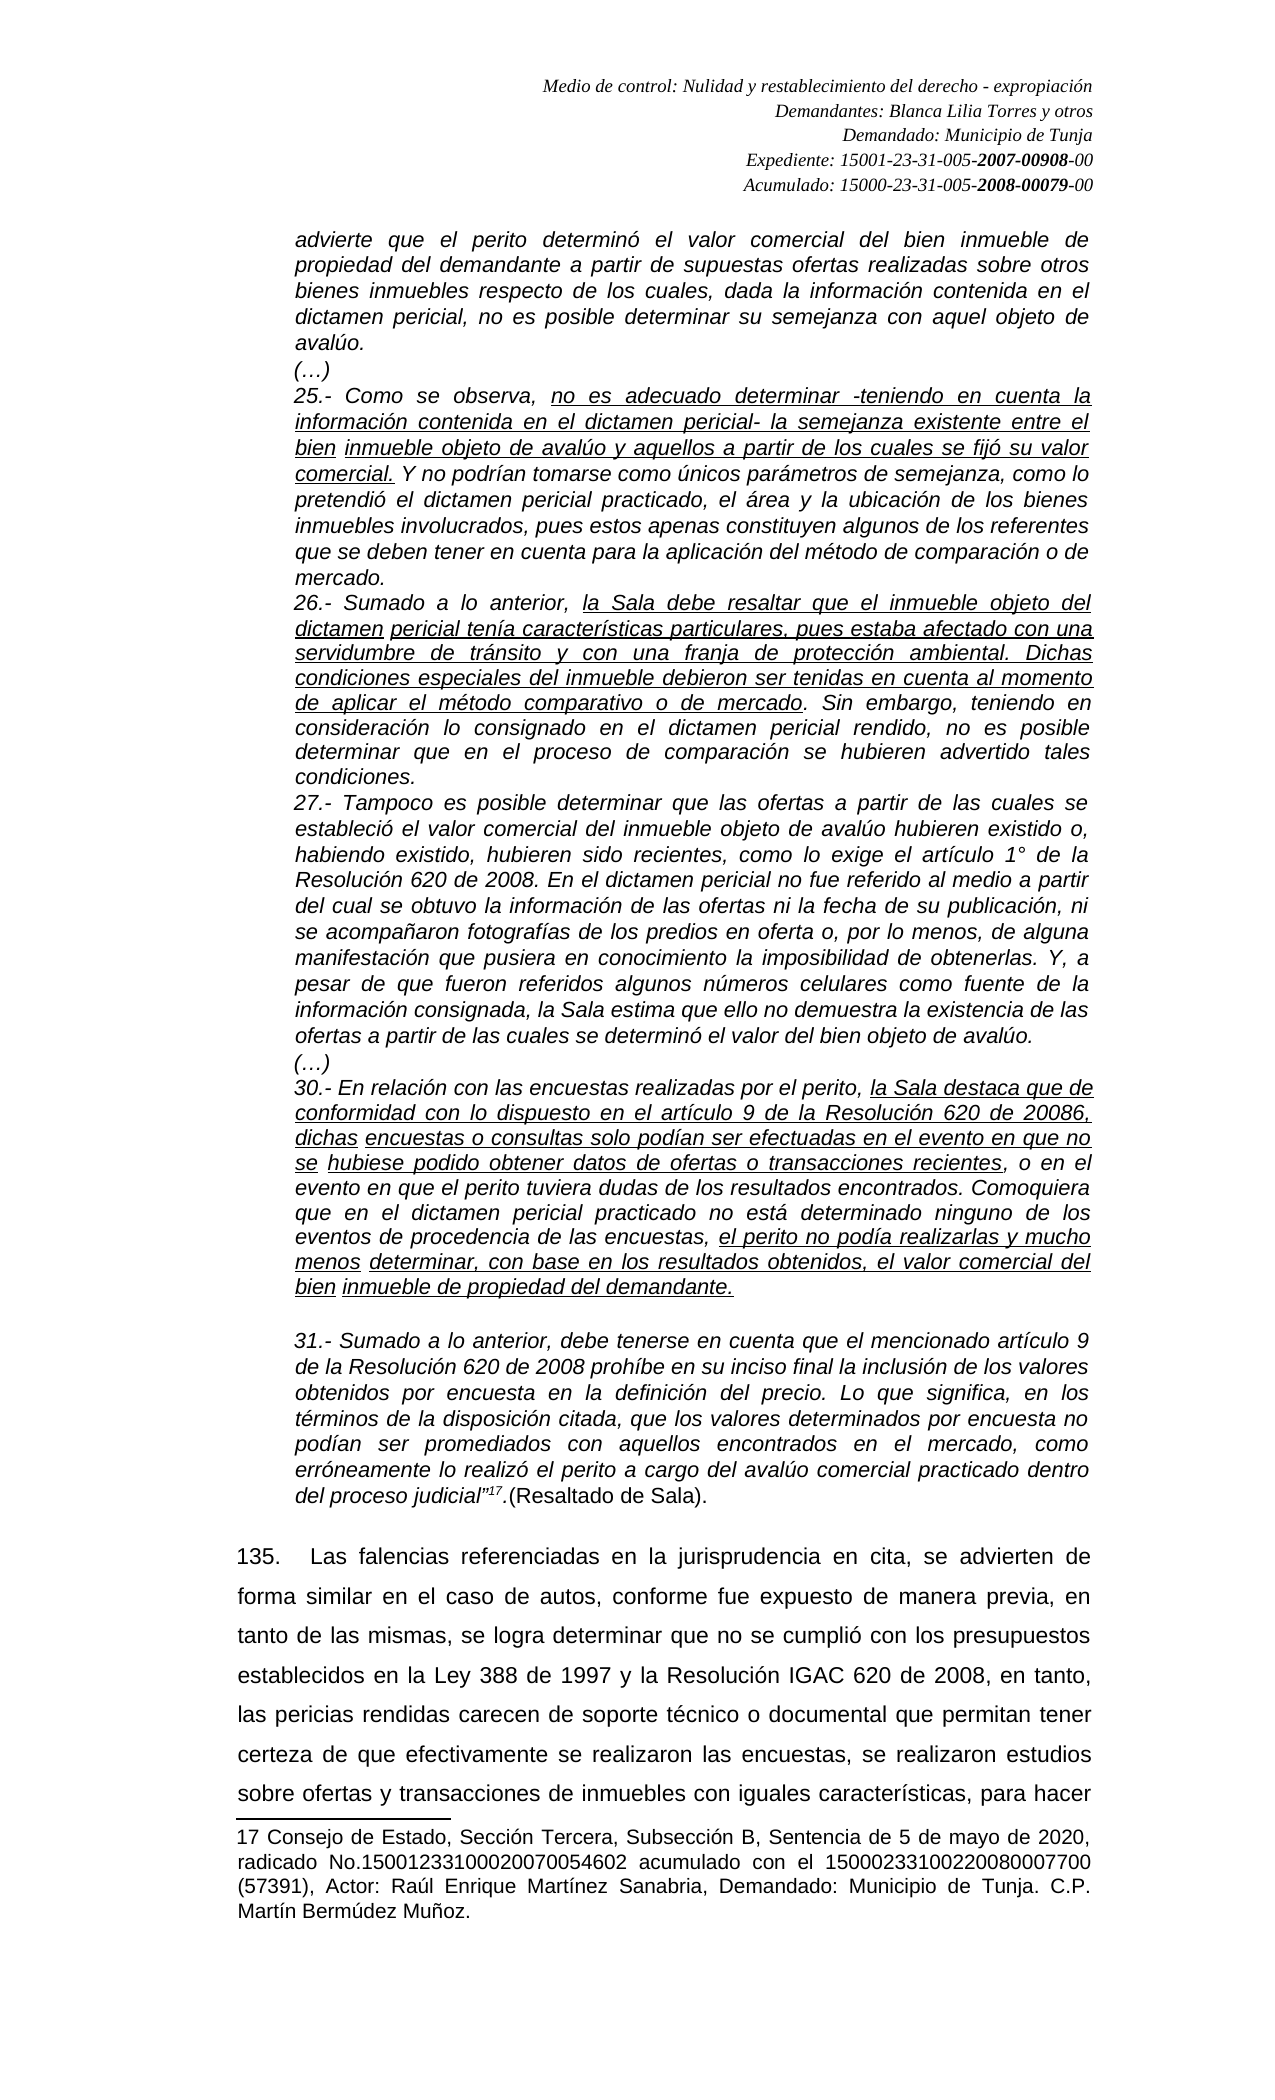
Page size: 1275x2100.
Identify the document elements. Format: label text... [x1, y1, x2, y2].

text 27.- Tampoco es posible determinar que las ofertas a partir de las cuales se estableció el valor comercial del inmueble objeto de avalúo hubieren existido o, habiendo existido, hubieren sido recientes, como lo exige el artículo 1° de la Resolución 620 de 2008. En el dictamen pericial no fue referido al medio a partir del cual se obtuvo la información de las ofertas ni la fecha de su publicación, ni se acompañaron fotografías de los predios en oferta o, por lo menos, de alguna manifestación que pusiera en conocimiento la imposibilidad de obtenerlas. Y, a pesar de que fueron referidos algunos números celulares como fuente de la información consignada, la Sala estima que ello no demuestra la existencia de las ofertas a partir de las cuales se determinó el valor del bien objeto de avalúo. [294, 789, 1092, 1048]
text 30.- En relación con las encuestas realizadas por el perito, la Sala destaca que de conformidad con lo dispuesto en el artículo 9 de la Resolución 620 de 20086, dichas encuestas o consultas solo podían ser efectuadas en el evento en que no se hubiese podido obtener datos de ofertas o transacciones recientes, o en el evento en que el perito tuviera dudas de los resultados encontrados. Comoquiera que en el dictamen pericial practicado no está determinado ninguno de los eventos de procedencia de las encuestas, el perito no podía realizarlas y mucho menos determinar, con base en los resultados obtenidos, el valor comercial del bien inmueble de propiedad del demandante. [294, 1076, 1094, 1299]
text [294, 226, 1092, 355]
text 31.- Sumado a lo anterior, debe tenerse en cuenta que el mencionado artículo 9 de la Resolución 620 de 2008 prohíbe en su inciso final la inclusión de los valores obtenidos por encuesta en la definición del precio. Lo que significa, en los términos de la disposición citada, que los valores determinados por encuesta no podían ser promediados con aquellos encontrados en el mercado, como erróneamente lo realizó el perito a cargo del avalúo comercial practicado dentro del proceso judicial”.(Resaltado de Sala). [294, 1328, 1092, 1508]
text (…) [294, 1049, 1092, 1075]
text (…) [294, 357, 1092, 382]
text 25.- Como se observa, no es adecuado determinar -teniendo en cuenta la información contenida en el dictamen pericial- la semejanza existente entre el bien inmueble objeto de avalúo y aquellos a partir de los cuales se fijó su valor comercial. Y no podrían tomarse como únicos parámetros de semejanza, como lo pretendió el dictamen pericial practicado, el área y la ubicación de los bienes inmuebles involucrados, pues estos apenas constituyen algunos de los referentes que se deben tener en cuenta para la aplicación del método de comparación o de mercado. [294, 383, 1092, 590]
text 26.- Sumado a lo anterior, la Sala debe resaltar que el inmueble objeto del dictamen pericial tenía características particulares, pues estaba afectado con una servidumbre de tránsito y con una franja de protección ambiental. Dichas condiciones especiales del inmueble debieron ser tenidas en cuenta al momento de aplicar el método comparativo o de mercado. Sin embargo, teniendo en consideración lo consignado en el dictamen pericial rendido, no es posible determinar que en el proceso de comparación se hubieren advertido tales condiciones. [294, 591, 1094, 789]
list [236, 1543, 1092, 1806]
